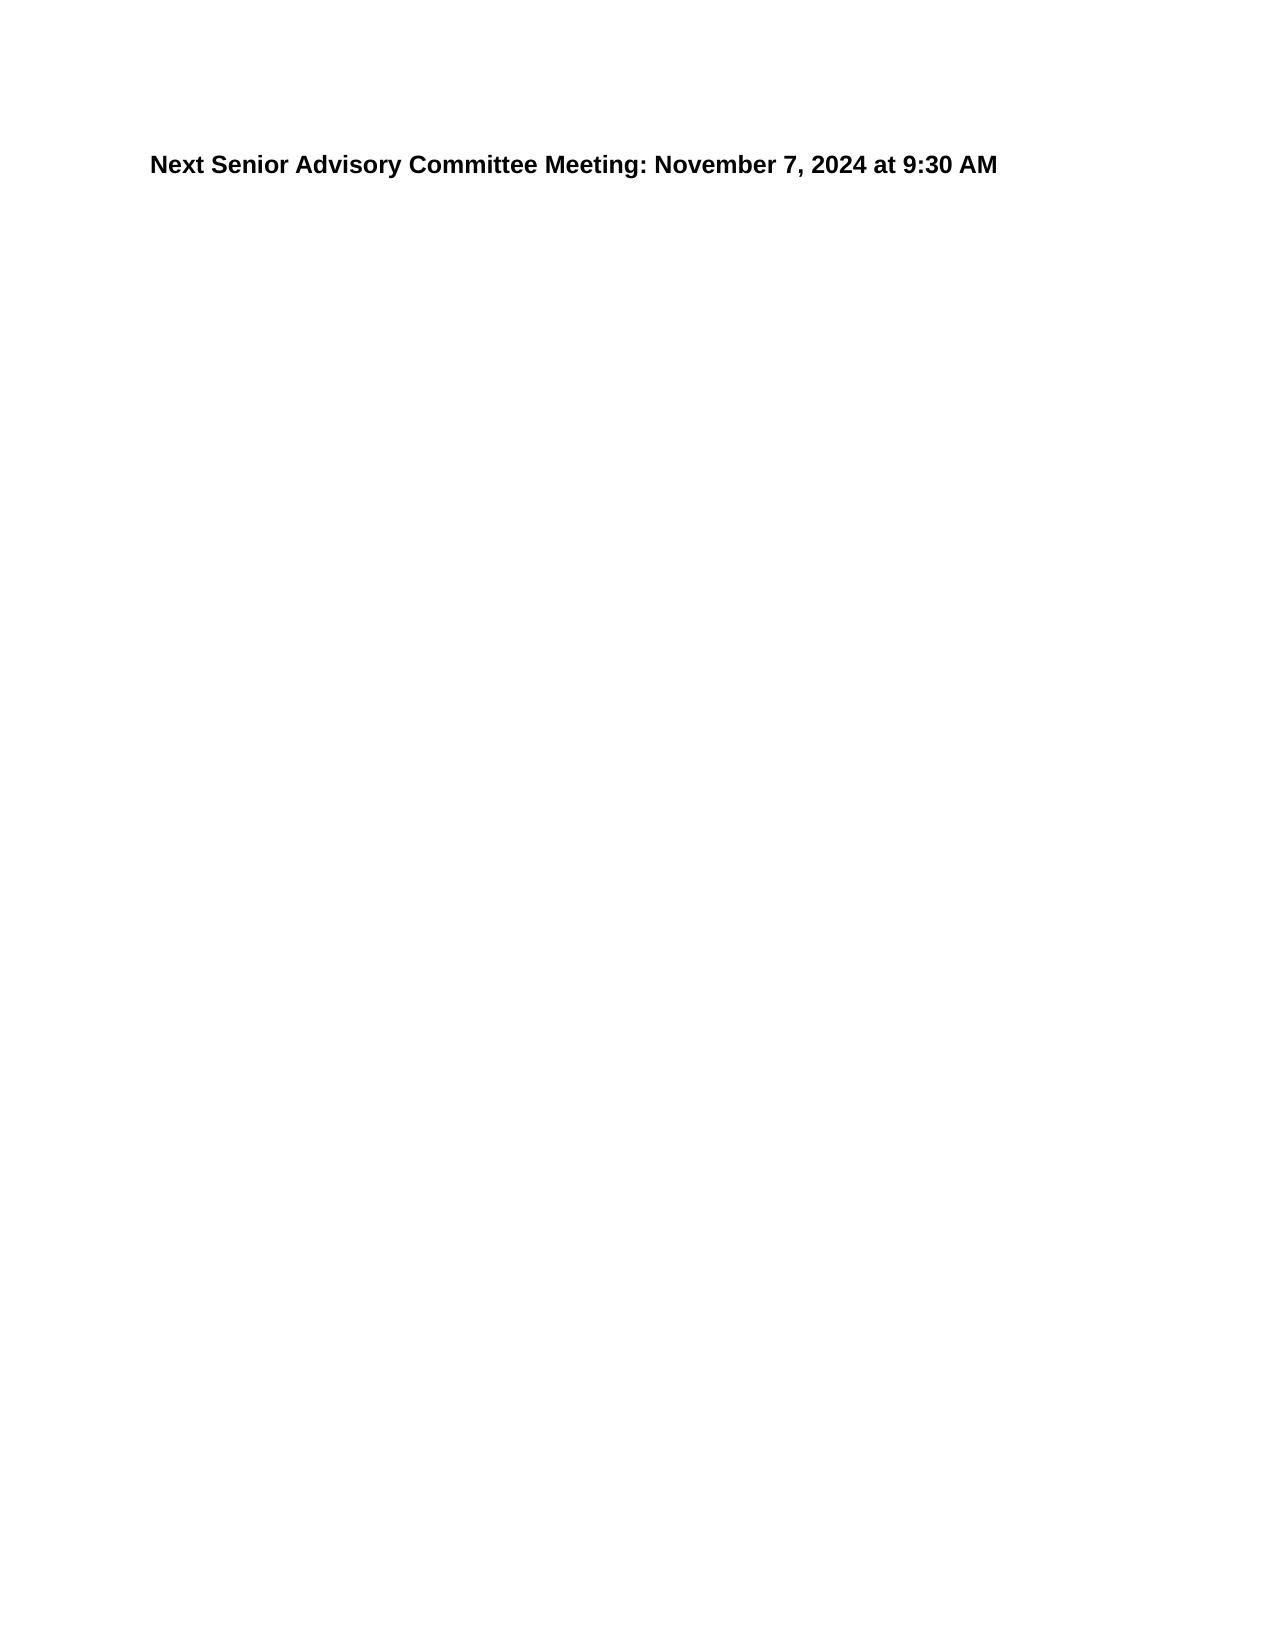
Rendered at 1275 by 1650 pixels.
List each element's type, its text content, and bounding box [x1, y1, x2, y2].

text Next Senior Advisory Committee Meeting: November 7, 2024 at 9:30 AM [150, 150, 1125, 179]
